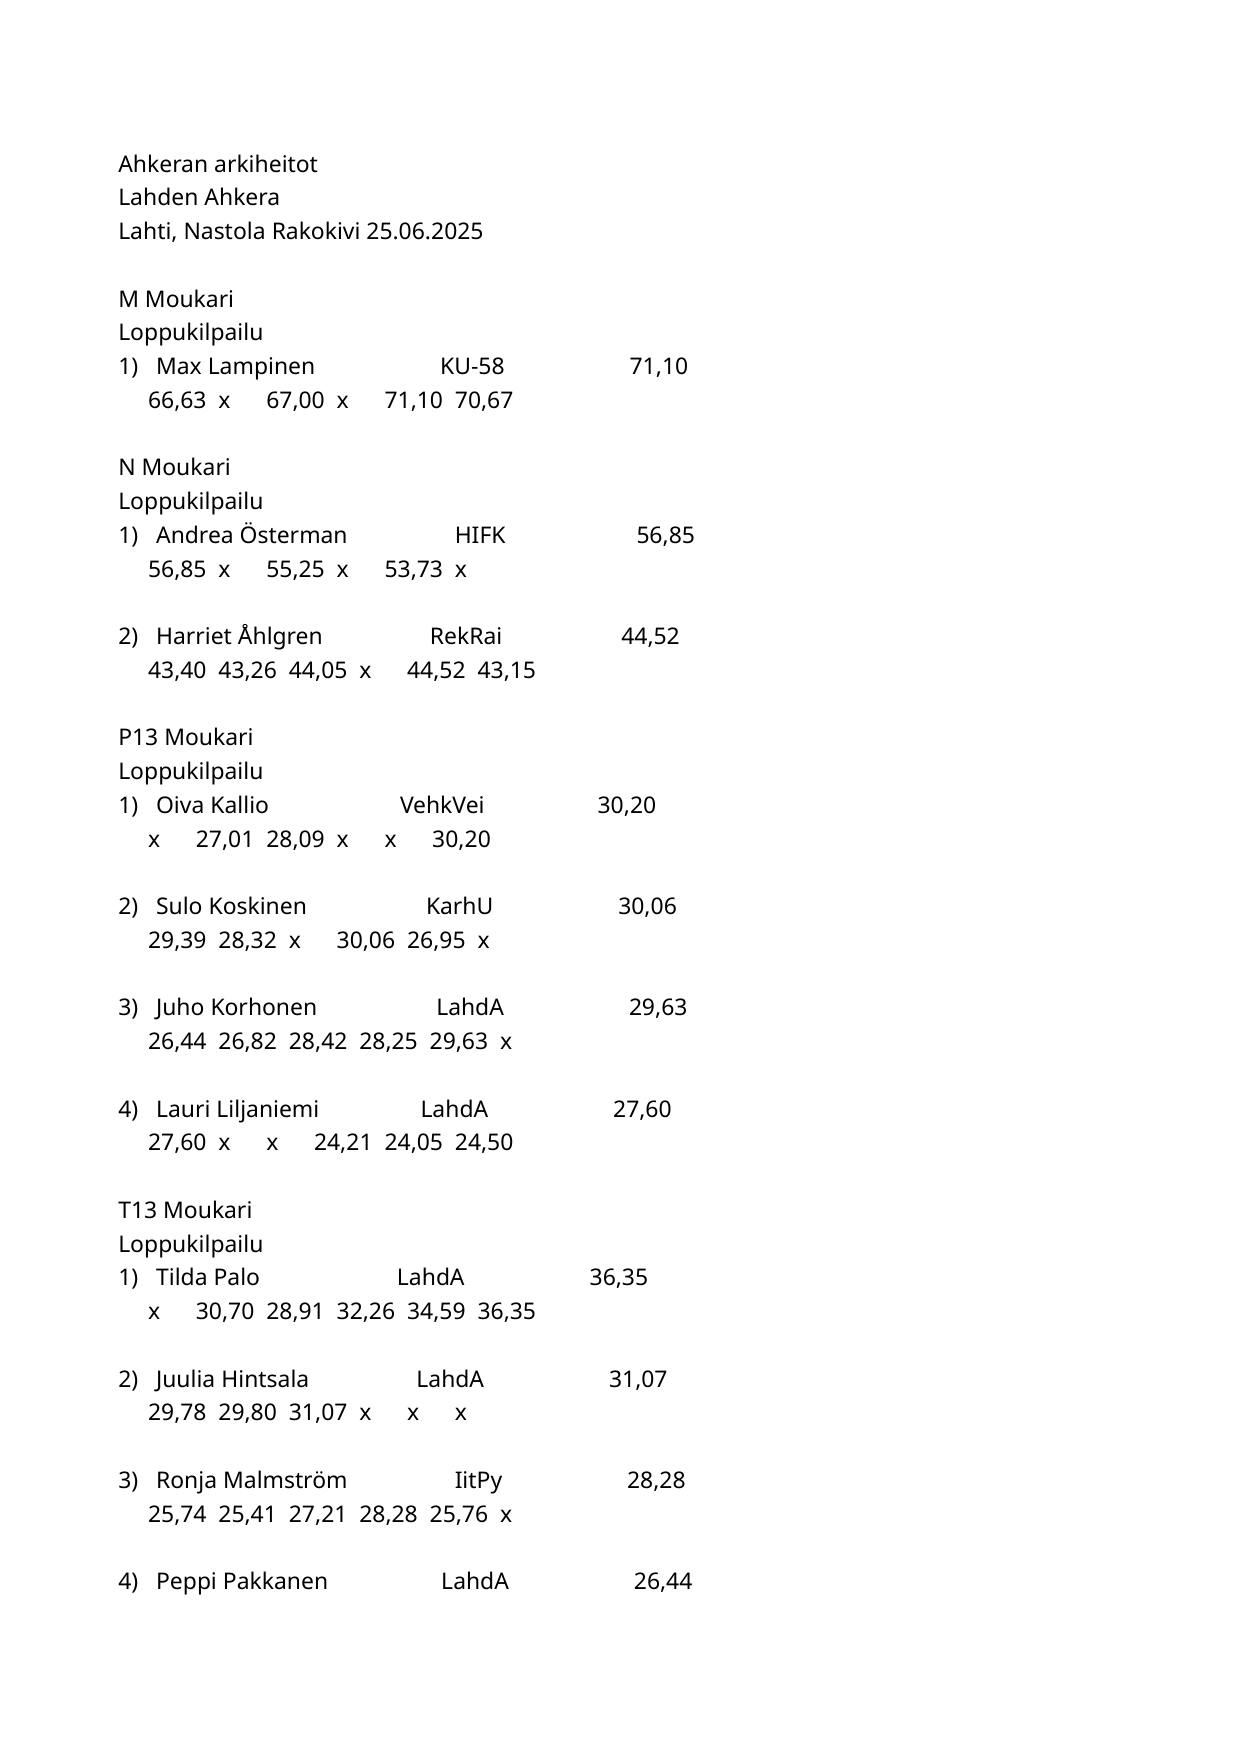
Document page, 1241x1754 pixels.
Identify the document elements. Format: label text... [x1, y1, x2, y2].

text 56,85 x 55,25 x 53,73 x [118, 553, 1122, 584]
text Loppukilpailu [118, 485, 1122, 516]
text 1) Andrea Österman HIFK 56,85 [118, 519, 1122, 550]
text 3) Ronja Malmström IitPy 28,28 [118, 1464, 1122, 1495]
text Ahkeran arkiheitot [118, 148, 1122, 179]
text 26,44 26,82 28,42 28,25 29,63 x [118, 1025, 1122, 1056]
text 1) Max Lampinen KU-58 71,10 [118, 350, 1122, 381]
text x 30,70 28,91 32,26 34,59 36,35 [118, 1295, 1122, 1326]
text 66,63 x 67,00 x 71,10 70,67 [118, 384, 1122, 415]
text 25,74 25,41 27,21 28,28 25,76 x [118, 1498, 1122, 1529]
text 29,78 29,80 31,07 x x x [118, 1396, 1122, 1428]
text Loppukilpailu [118, 316, 1122, 348]
text 2) Sulo Koskinen KarhU 30,06 [118, 890, 1122, 921]
text 27,60 x x 24,21 24,05 24,50 [118, 1126, 1122, 1158]
text Loppukilpailu [118, 755, 1122, 786]
text N Moukari [118, 451, 1122, 483]
text Lahti, Nastola Rakokivi 25.06.2025 [118, 215, 1122, 246]
text 1) Oiva Kallio VehkVei 30,20 [118, 789, 1122, 820]
text T13 Moukari [118, 1194, 1122, 1225]
text Loppukilpailu [118, 1228, 1122, 1259]
text Lahden Ahkera [118, 181, 1122, 213]
text 43,40 43,26 44,05 x 44,52 43,15 [118, 654, 1122, 685]
text P13 Moukari [118, 721, 1122, 753]
text 29,39 28,32 x 30,06 26,95 x [118, 924, 1122, 955]
text M Moukari [118, 283, 1122, 314]
text 4) Peppi Pakkanen LahdA 26,44 [118, 1565, 1122, 1596]
text 4) Lauri Liljaniemi LahdA 27,60 [118, 1093, 1122, 1124]
text 2) Juulia Hintsala LahdA 31,07 [118, 1363, 1122, 1394]
text 1) Tilda Palo LahdA 36,35 [118, 1261, 1122, 1293]
text x 27,01 28,09 x x 30,20 [118, 823, 1122, 854]
text 3) Juho Korhonen LahdA 29,63 [118, 991, 1122, 1023]
text 2) Harriet Åhlgren RekRai 44,52 [118, 620, 1122, 651]
